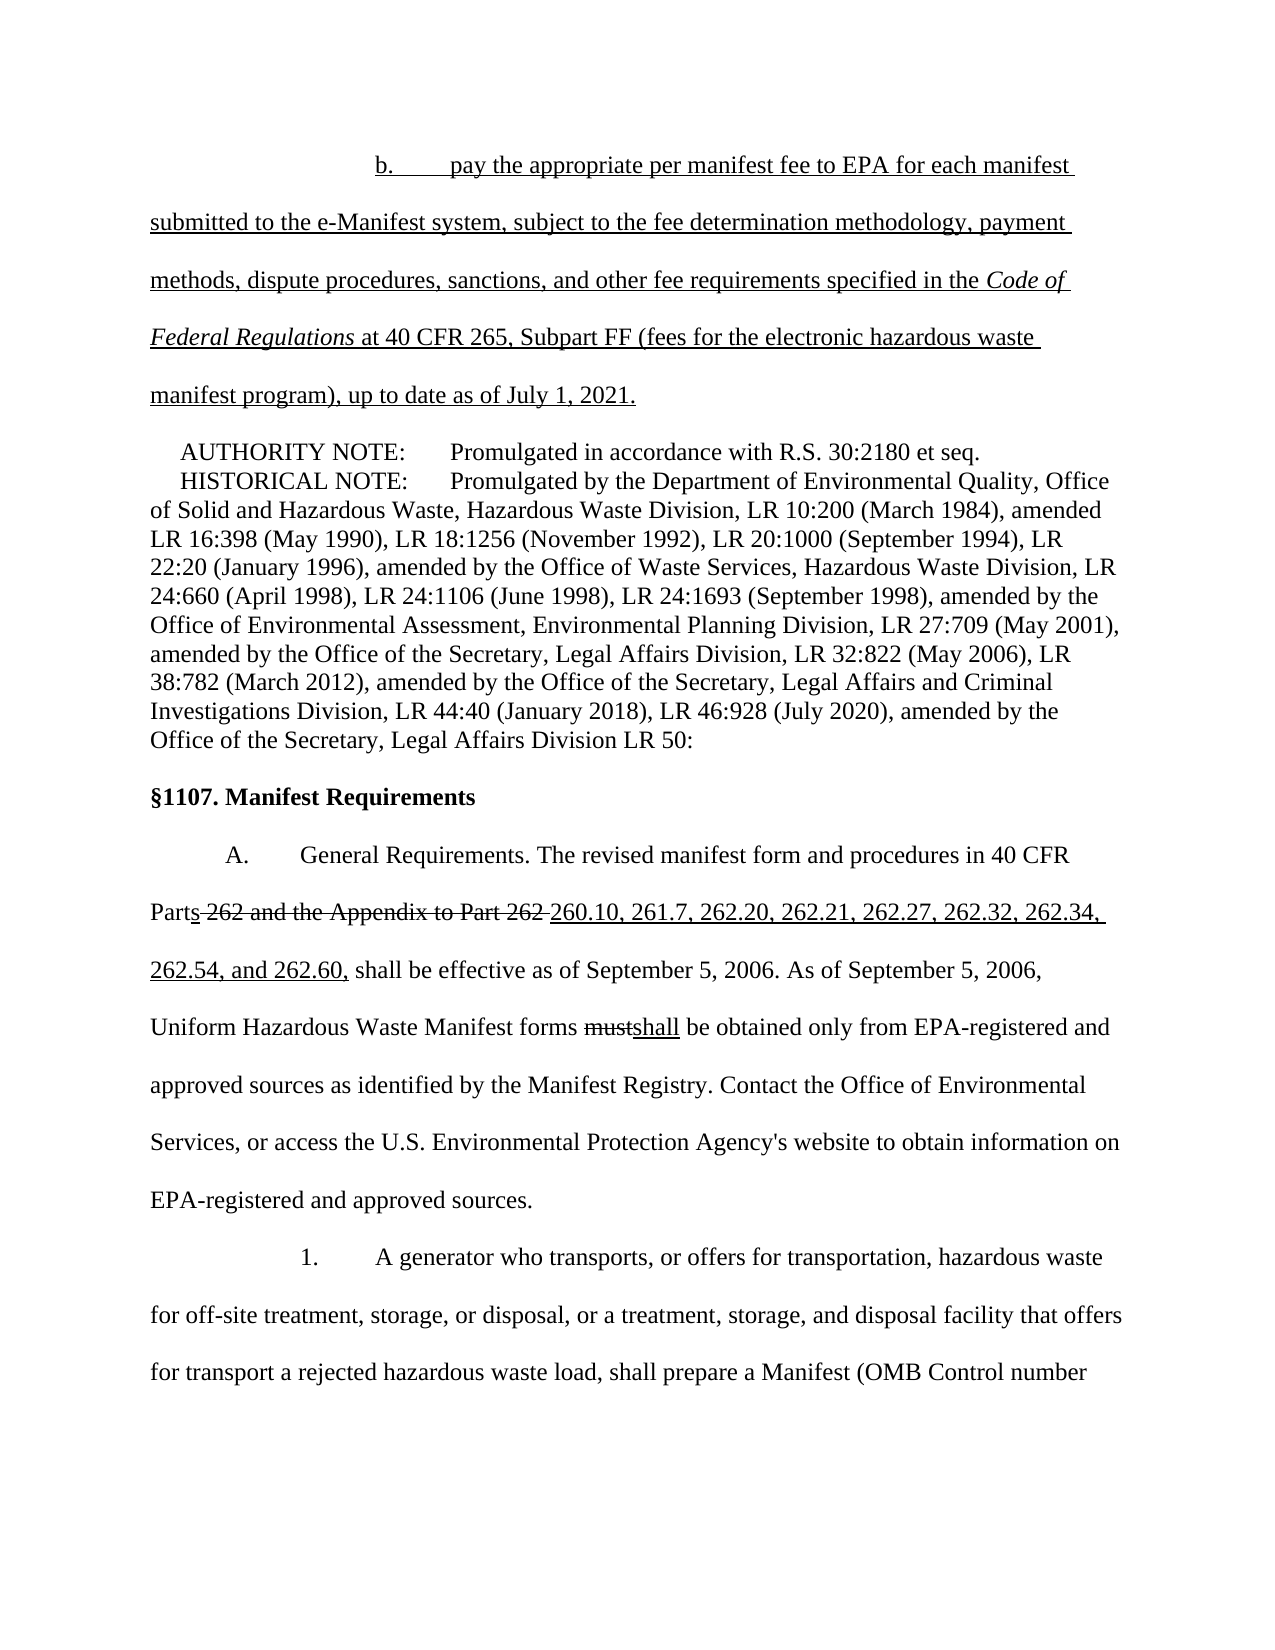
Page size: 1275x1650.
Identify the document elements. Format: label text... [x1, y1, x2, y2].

text b. pay the appropriate per manifest fee to EPA for each manifest submitted to the e-Manifest system, subject to the fee determination methodology, payment methods, dispute procedures, sanctions, and other fee requirements specified in the Code of Federal Regulations at 40 CFR 265, Subpart FF (fees for the electronic hazardous waste manifest program), up to date as of July 1, 2021. [150, 150, 1125, 409]
text A. General Requirements. The revised manifest form and procedures in 40 CFR Parts 262 and the Appendix to Part 262 260.10, 261.7, 262.20, 262.21, 262.27, 262.32, 262.34, 262.54, and 262.60, shall be effective as of September 5, 2006. As of September 5, 2006, Uniform Hazardous Waste Manifest forms mustshall be obtained only from EPA-registered and approved sources as identified by the Manifest Registry. Contact the Office of Environmental Services, or access the U.S. Environmental Protection Agency's website to obtain information on EPA-registered and approved sources. [150, 840, 1125, 1214]
text §1107. Manifest Requirements [150, 782, 1125, 811]
text AUTHORITY NOTE: Promulgated in accordance with R.S. 30:2180 et seq. [150, 437, 1125, 466]
text HISTORICAL NOTE: Promulgated by the Department of Environmental Quality, Office of Solid and Hazardous Waste, Hazardous Waste Division, LR 10:200 (March 1984), amended LR 16:398 (May 1990), LR 18:1256 (November 1992), LR 20:1000 (September 1994), LR 22:20 (January 1996), amended by the Office of Waste Services, Hazardous Waste Division, LR 24:660 (April 1998), LR 24:1106 (June 1998), LR 24:1693 (September 1998), amended by the Office of Environmental Assessment, Environmental Planning Division, LR 27:709 (May 2001), amended by the Office of the Secretary, Legal Affairs Division, LR 32:822 (May 2006), LR 38:782 (March 2012), amended by the Office of the Secretary, Legal Affairs and Criminal Investigations Division, LR 44:40 (January 2018), LR 46:928 (July 2020), amended by the Office of the Secretary, Legal Affairs Division LR 50: [150, 466, 1125, 754]
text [150, 1242, 1125, 1386]
